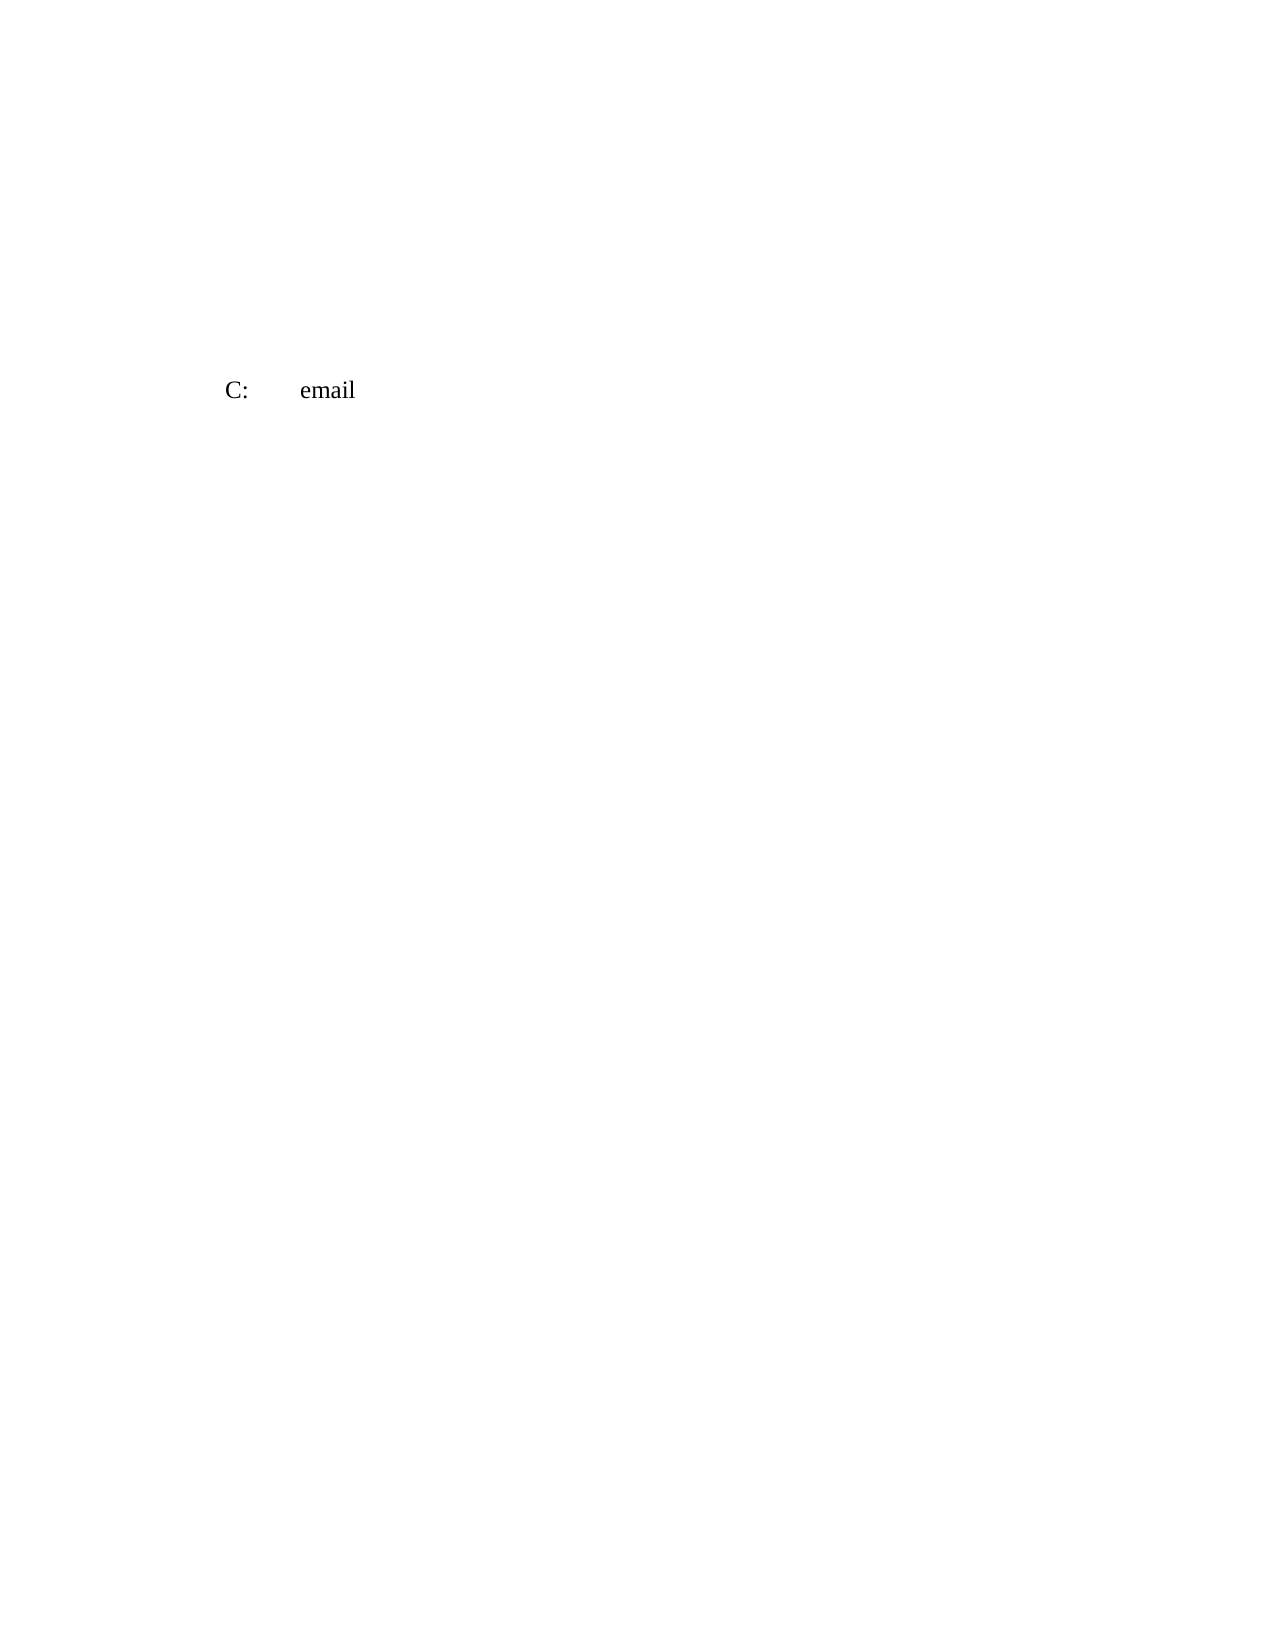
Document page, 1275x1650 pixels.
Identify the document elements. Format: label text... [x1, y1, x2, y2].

text C: email [225, 375, 1125, 404]
